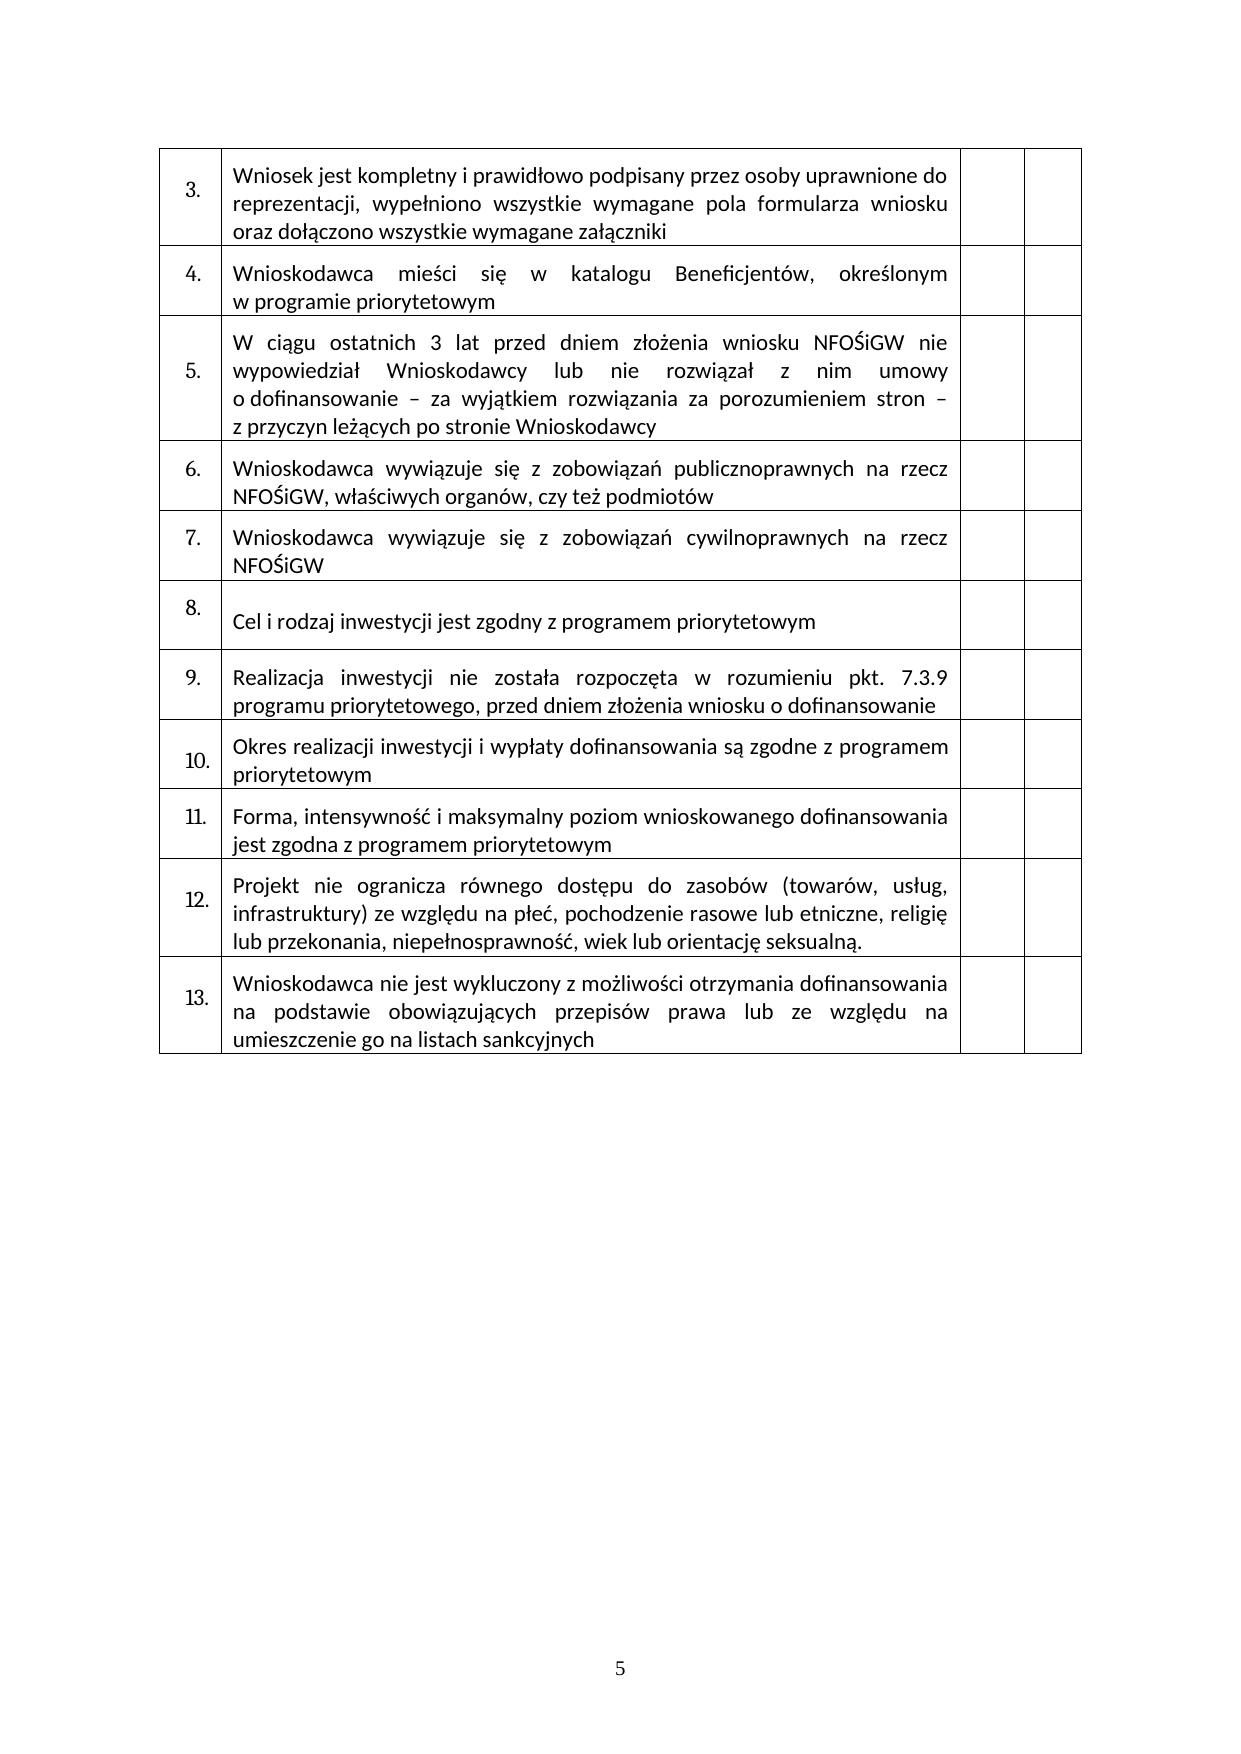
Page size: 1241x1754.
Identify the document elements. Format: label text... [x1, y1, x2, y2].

table_cell [160, 246, 221, 315]
table_cell Okres realizacji inwestycji i wypłaty dofinansowania są zgodne z programem priorytetowym [222, 720, 960, 788]
table_cell W ciągu ostatnich 3 lat przed dniem złożenia wniosku NFOŚiGW nie wypowiedział Wnioskodawcy lub nie rozwiązał z nim umowy o dofinansowanie – za wyjątkiem rozwiązania za porozumieniem stron – z przyczyn leżących po stronie Wnioskodawcy [222, 316, 960, 440]
table_cell Realizacja inwestycji nie została rozpoczęta w rozumieniu pkt. 7.3.9 programu priorytetowego, przed dniem złożenia wniosku o dofinansowanie [222, 650, 960, 719]
table_cell [1025, 149, 1081, 245]
table_cell [1025, 957, 1081, 1053]
table_cell [961, 720, 1024, 788]
table_cell Projekt nie ogranicza równego dostępu do zasobów (towarów, usług, infrastruktury) ze względu na płeć, pochodzenie rasowe lub etniczne, religię lub przekonania, niepełnosprawność, wiek lub orientację seksualną. [222, 859, 960, 956]
table_cell [1025, 581, 1081, 649]
table_cell Wnioskodawca wywiązuje się z zobowiązań cywilnoprawnych na rzecz NFOŚiGW [222, 511, 960, 579]
table_cell [1025, 789, 1081, 858]
table_cell [961, 581, 1024, 649]
table_cell [961, 246, 1024, 315]
table_cell [160, 650, 221, 719]
table_cell [160, 957, 221, 1053]
table_cell [1025, 859, 1081, 956]
table_cell [160, 720, 221, 788]
table_cell [1025, 650, 1081, 719]
table_cell [1025, 441, 1081, 510]
table_cell [160, 511, 221, 579]
table_cell [961, 859, 1024, 956]
table_cell [160, 581, 221, 649]
table_cell [961, 650, 1024, 719]
table_cell Cel i rodzaj inwestycji jest zgodny z programem priorytetowym [222, 581, 960, 649]
table_cell [961, 957, 1024, 1053]
table_cell [160, 149, 221, 245]
table_cell [160, 316, 221, 440]
table_cell [961, 441, 1024, 510]
table_cell [160, 441, 221, 510]
table_cell [160, 859, 221, 956]
table_cell Wnioskodawca nie jest wykluczony z możliwości otrzymania dofinansowania na podstawie obowiązujących przepisów prawa lub ze względu na umieszczenie go na listach sankcyjnych [222, 957, 960, 1053]
table_cell Wnioskodawca wywiązuje się z zobowiązań publicznoprawnych na rzecz NFOŚiGW, właściwych organów, czy też podmiotów [222, 441, 960, 510]
table_cell [1025, 316, 1081, 440]
table_cell Forma, intensywność i maksymalny poziom wnioskowanego dofinansowania jest zgodna z programem priorytetowym [222, 789, 960, 858]
table_cell [961, 511, 1024, 579]
table_cell [1025, 511, 1081, 579]
table_cell Wnioskodawca mieści się w katalogu Beneficjentów, określonym w programie priorytetowym [222, 246, 960, 315]
table_cell [961, 789, 1024, 858]
table_cell [961, 149, 1024, 245]
table_cell [961, 316, 1024, 440]
table_cell Wniosek jest kompletny i prawidłowo podpisany przez osoby uprawnione do reprezentacji, wypełniono wszystkie wymagane pola formularza wniosku oraz dołączono wszystkie wymagane załączniki [222, 149, 960, 245]
table_cell [1025, 246, 1081, 315]
table_cell [160, 789, 221, 858]
table_cell [1025, 720, 1081, 788]
